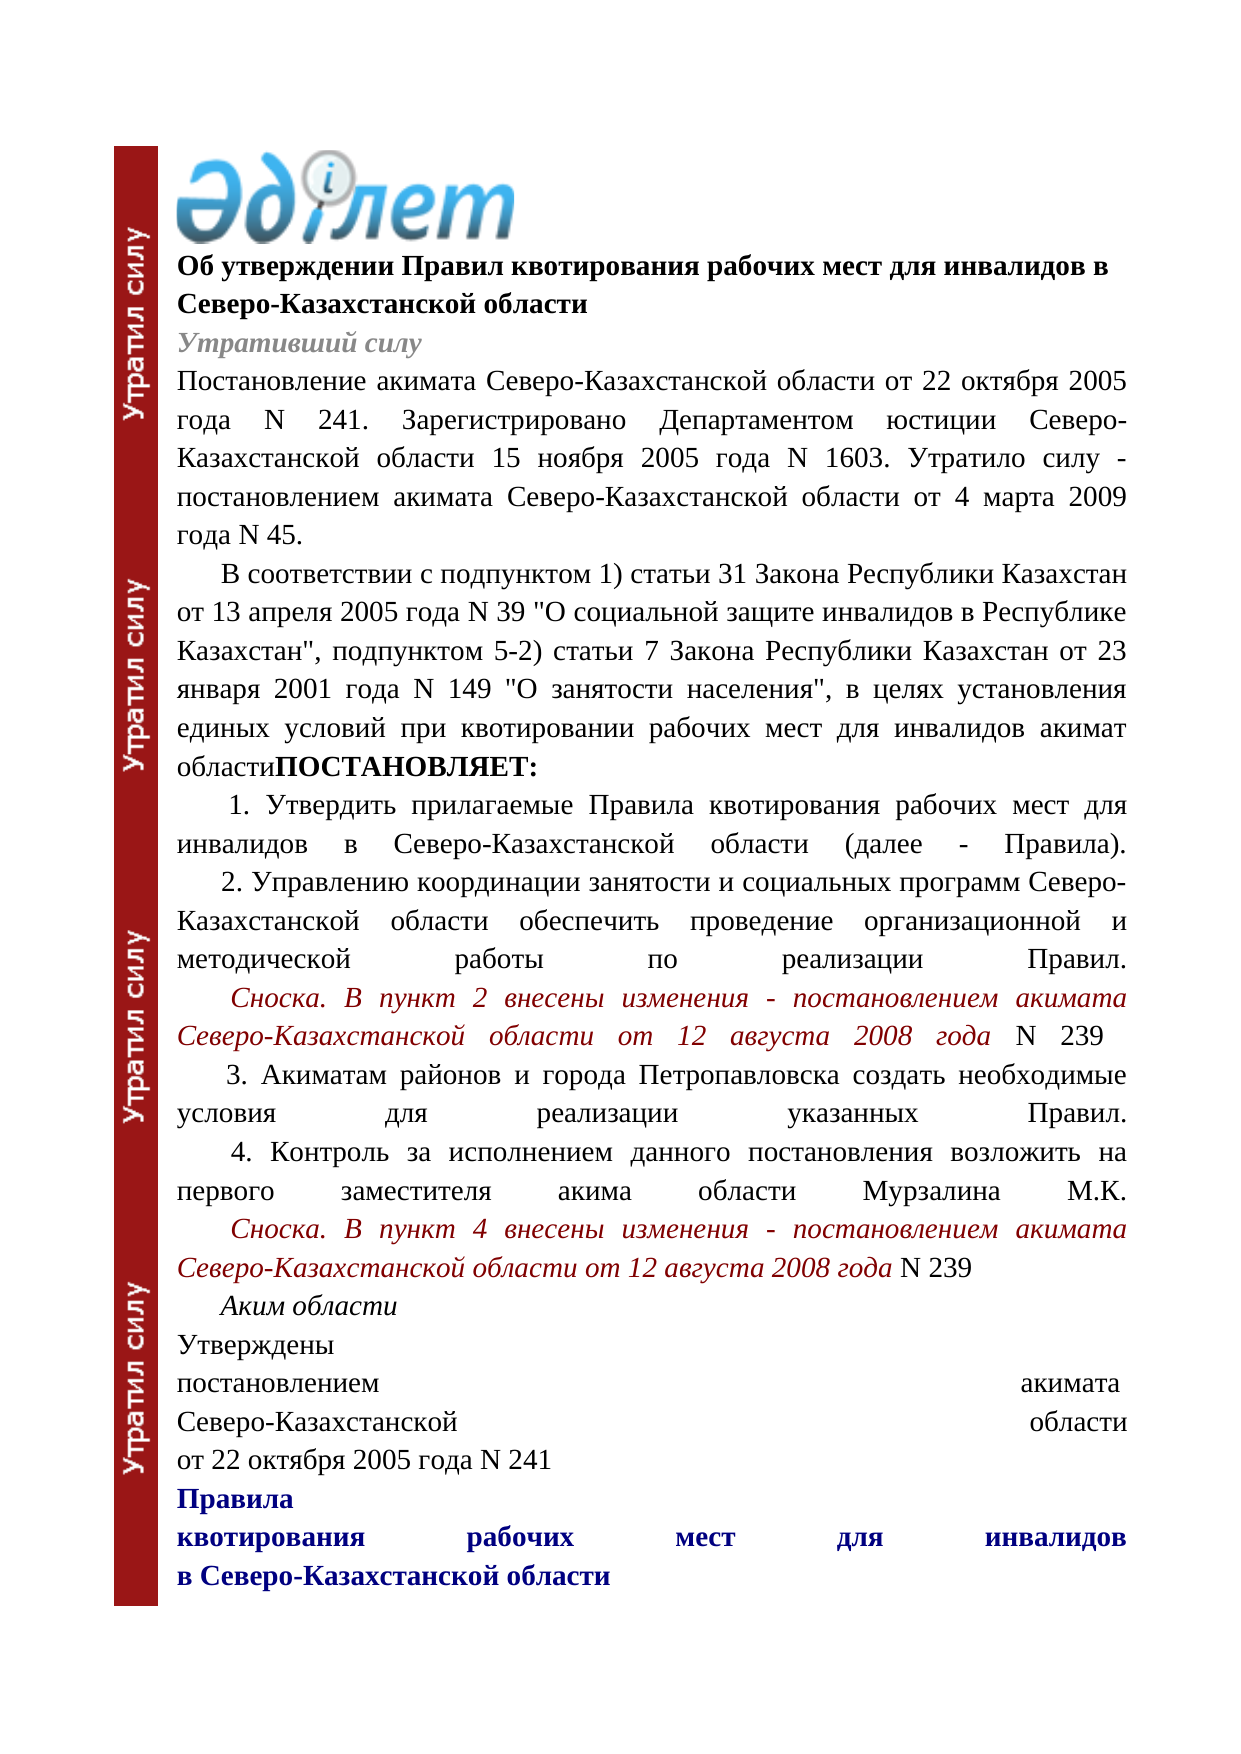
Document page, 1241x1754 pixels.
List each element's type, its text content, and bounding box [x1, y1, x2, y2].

text В соответствии с подпунктом 1) статьи 31 Закона Республики Казахстан от 13 апреля 2005 года N 39 "О социальной защите инвалидов в Республике Казахстан", подпунктом 5-2) статьи 7 Закона Республики Казахстан от 23 января 2001 года N 149 "О занятости населения", в целях установления единых условий при квотировании рабочих мест для инвалидов акимат области ПОСТАНОВЛЯЕТ: 1. Утвердить прилагаемые Правила квотирования рабочих мест для инвалидов в Северо-Казахстанской области (далее - Правила). 2. Управлению координации занятости и социальных программ Северо-Казахстанской области обеспечить проведение организационной и методической работы по реализации Правил. Сноска. В пункт 2 внесены изменения - постановлением акимата Северо-Казахстанской области от 12 августа 2008 года N 239 3. Акиматам районов и города Петропавловска создать необходимые условия для реализации указанных Правил. 4. Контроль за исполнением данного постановления возложить на первого заместителя акима области Мурзалина М.К. Сноска. В пункт 4 внесены изменения - постановлением акимата Северо-Казахстанской области от 12 августа 2008 года N 239 [112, 556, 1128, 1283]
picture [176, 150, 515, 244]
text Об утверждении Правил квотирования рабочих мест для инвалидов в Северо-Казахстанской области [112, 248, 1128, 320]
picture [114, 551, 158, 556]
picture [114, 1476, 158, 1481]
picture [114, 1592, 158, 1606]
text Утверждены постановлением акимата Северо-Казахстанской области от 22 октября 2005 года N 241 [112, 1327, 1128, 1476]
picture [114, 320, 158, 325]
picture [114, 1322, 158, 1327]
picture [114, 1283, 158, 1288]
text Утративший силу [112, 325, 1128, 358]
text Постановление акимата Северо-Казахстанской области от 22 октября 2005 года N 241. Зарегистрировано Департаментом юстиции Северо-Казахстанской области 15 ноября 2005 года N 1603. Утратило силу - постановлением акимата Северо-Казахстанской области от 4 марта 2009 года N 45. [112, 363, 1128, 551]
text Правила квотирования рабочих мест для инвалидов в Северо-Казахстанской области [112, 1481, 1128, 1592]
picture [114, 358, 158, 363]
text Аким области [112, 1288, 1128, 1322]
picture [114, 146, 158, 248]
